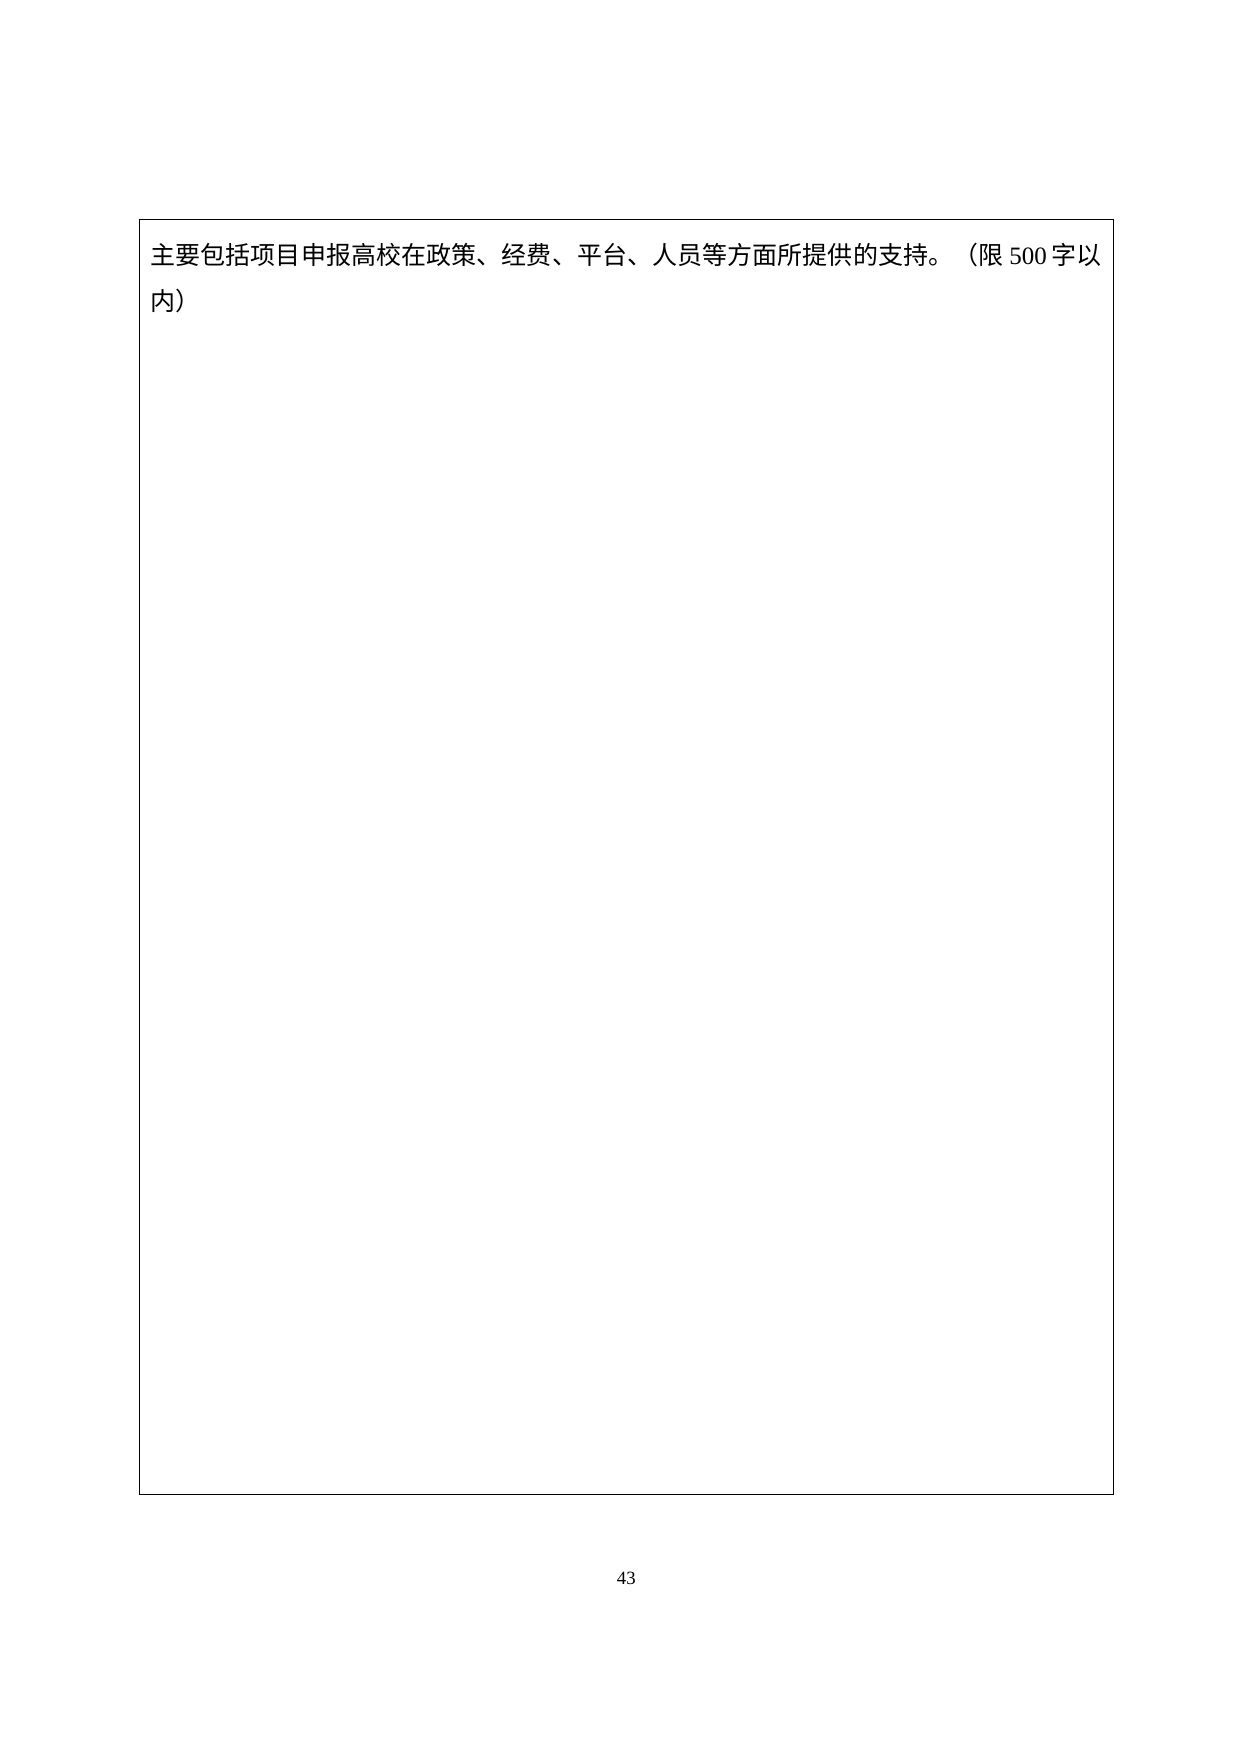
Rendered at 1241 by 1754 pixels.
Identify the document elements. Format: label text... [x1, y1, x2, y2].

table_header 主要包括项目申报高校在政策、经费、平台、人员等方面所提供的支持。（限500字以内） [140, 220, 1113, 1494]
